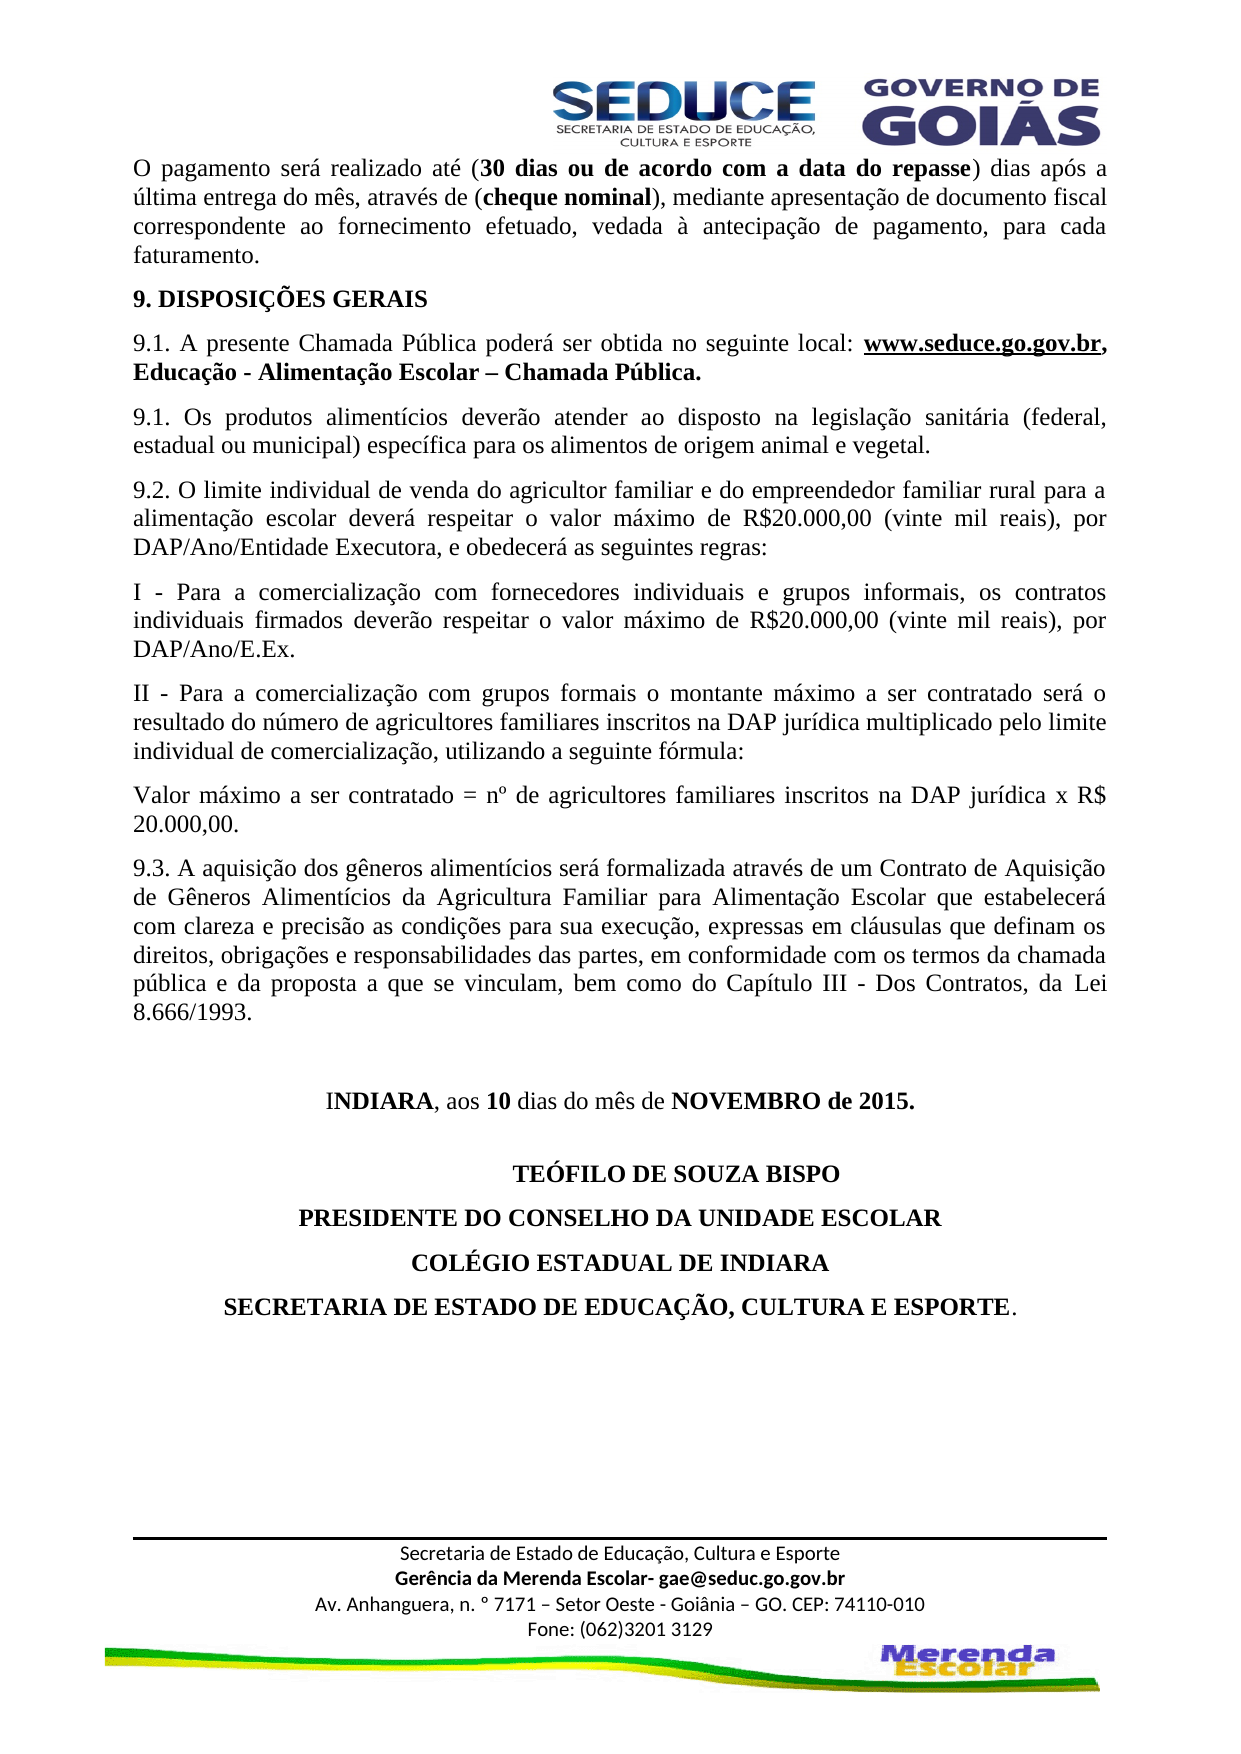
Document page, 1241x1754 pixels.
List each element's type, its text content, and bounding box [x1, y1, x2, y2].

text 9.3. A aquisição dos gêneros alimentícios será formalizada através de um Contrato de Aquisição de Gêneros Alimentícios da Agricultura Familiar para Alimentação Escolar que estabelecerá com clareza e precisão as condições para sua execução, expressas em cláusulas que definam os direitos, obrigações e responsabilidades das partes, em conformidade com os termos da chamada pública e da proposta a que se vinculam, bem como do Capítulo III - Dos Contratos, da Lei 8.666/1993. [133, 853, 1107, 1026]
text PRESIDENTE DO CONSELHO DA UNIDADE ESCOLAR [133, 1203, 1107, 1232]
text SECRETARIA DE ESTADO DE EDUCAÇÃO, CULTURA E ESPORTE. [133, 1292, 1107, 1321]
text 9. DISPOSIÇÕES GERAIS [133, 284, 1107, 313]
text TEÓFILO DE SOUZA BISPO [133, 1130, 1107, 1188]
text 9.1. Os produtos alimentícios deverão atender ao disposto na legislação sanitária (federal, estadual ou municipal) específica para os alimentos de origem animal e vegetal. [133, 402, 1107, 459]
text 9.1. A presente Chamada Pública poderá ser obtida no seguinte local: www.seduce.go.gov.br, Educação - Alimentação Escolar – Chamada Pública. [133, 328, 1107, 386]
text II - Para a comercialização com grupos formais o montante máximo a ser contratado será o resultado do número de agricultores familiares inscritos na DAP jurídica multiplicado pelo limite individual de comercialização, utilizando a seguinte fórmula: [133, 678, 1107, 765]
text Valor máximo a ser contratado = nº de agricultores familiares inscritos na DAP jurídica x R$ 20.000,00. [133, 780, 1107, 838]
text COLÉGIO ESTADUAL DE INDIARA [133, 1248, 1107, 1277]
text O pagamento será realizado até (30 dias ou de acordo com a data do repasse) dias após a última entrega do mês, através de (cheque nominal), mediante apresentação de documento fiscal correspondente ao fornecimento efetuado, vedada à antecipação de pagamento, para cada faturamento. [133, 153, 1107, 268]
text INDIARA, aos 10 dias do mês de NOVEMBRO de 2015. [133, 1086, 1107, 1115]
text 9.2. O limite individual de venda do agricultor familiar e do empreendedor familiar rural para a alimentação escolar deverá respeitar o valor máximo de R$20.000,00 (vinte mil reais), por DAP/Ano/Entidade Executora, e obedecerá as seguintes regras: [133, 475, 1107, 561]
text I - Para a comercialização com fornecedores individuais e grupos informais, os contratos individuais firmados deverão respeitar o valor máximo de R$20.000,00 (vinte mil reais), por DAP/Ano/E.Ex. [133, 577, 1107, 663]
picture [552, 73, 1108, 154]
